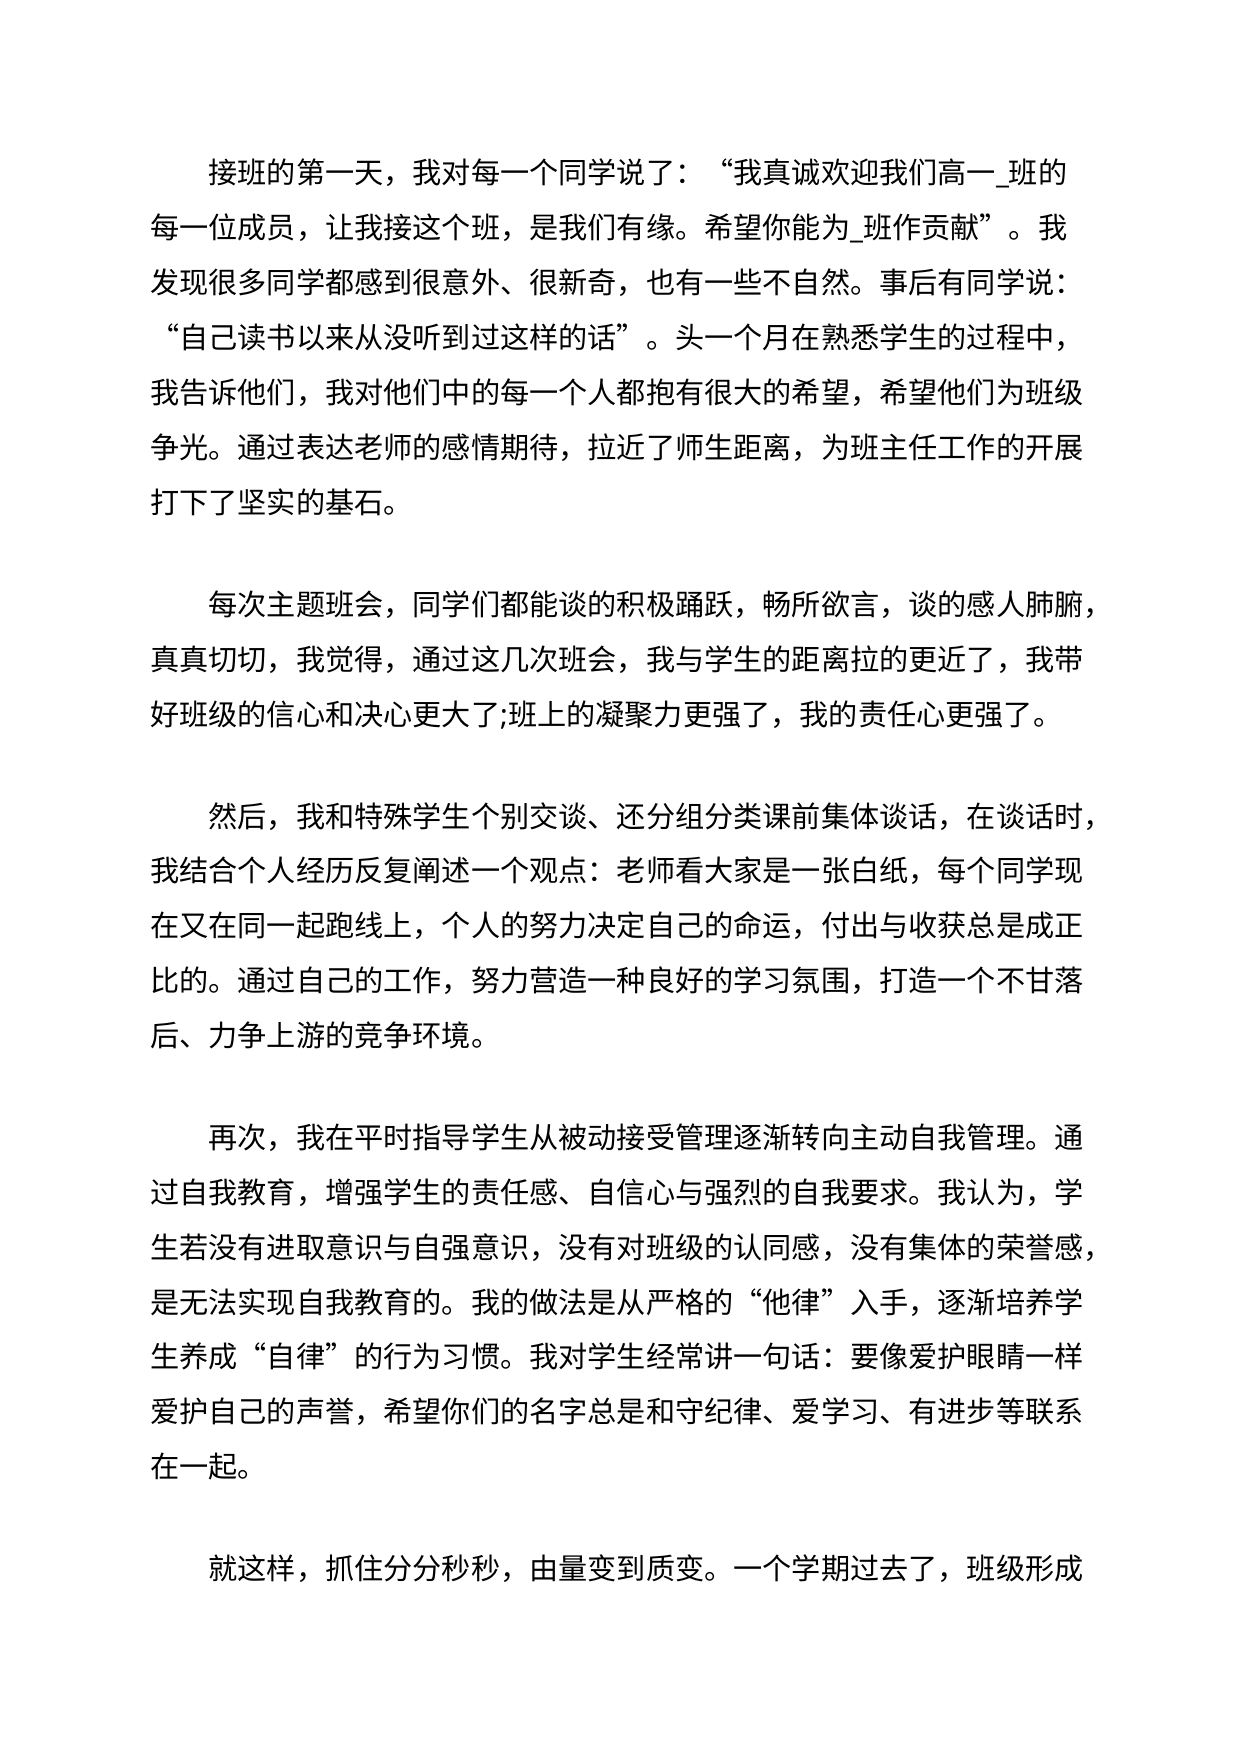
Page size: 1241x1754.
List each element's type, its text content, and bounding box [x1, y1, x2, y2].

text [150, 1546, 1090, 1588]
text 每次主题班会，同学们都能谈的积极踊跃，畅所欲言，谈的感人肺腑，真真切切，我觉得，通过这几次班会，我与学生的距离拉的更近了，我带好班级的信心和决心更大了;班上的凝聚力更强了，我的责任心更强了。 [150, 581, 1090, 733]
text 然后，我和特殊学生个别交谈、还分组分类课前集体谈话，在谈话时，我结合个人经历反复阐述一个观点：老师看大家是一张白纸，每个同学现在又在同一起跑线上，个人的努力决定自己的命运，付出与收获总是成正比的。通过自己的工作，努力营造一种良好的学习氛围，打造一个不甘落后、力争上游的竞争环境。 [150, 793, 1090, 1055]
text 再次，我在平时指导学生从被动接受管理逐渐转向主动自我管理。通过自我教育，增强学生的责任感、自信心与强烈的自我要求。我认为，学生若没有进取意识与自强意识，没有对班级的认同感，没有集体的荣誉感，是无法实现自我教育的。我的做法是从严格的“他律”入手，逐渐培养学生养成“自律”的行为习惯。我对学生经常讲一句话：要像爱护眼睛一样爱护自己的声誉，希望你们的名字总是和守纪律、爱学习、有进步等联系在一起。 [150, 1114, 1090, 1486]
text 接班的第一天，我对每一个同学说了：“我真诚欢迎我们高一_班的每一位成员，让我接这个班，是我们有缘。希望你能为_班作贡献”。我发现很多同学都感到很意外、很新奇，也有一些不自然。事后有同学说：“自己读书以来从没听到过这样的话”。头一个月在熟悉学生的过程中，我告诉他们，我对他们中的每一个人都抱有很大的希望，希望他们为班级争光。通过表达老师的感情期待，拉近了师生距离，为班主任工作的开展打下了坚实的基石。 [150, 150, 1090, 522]
